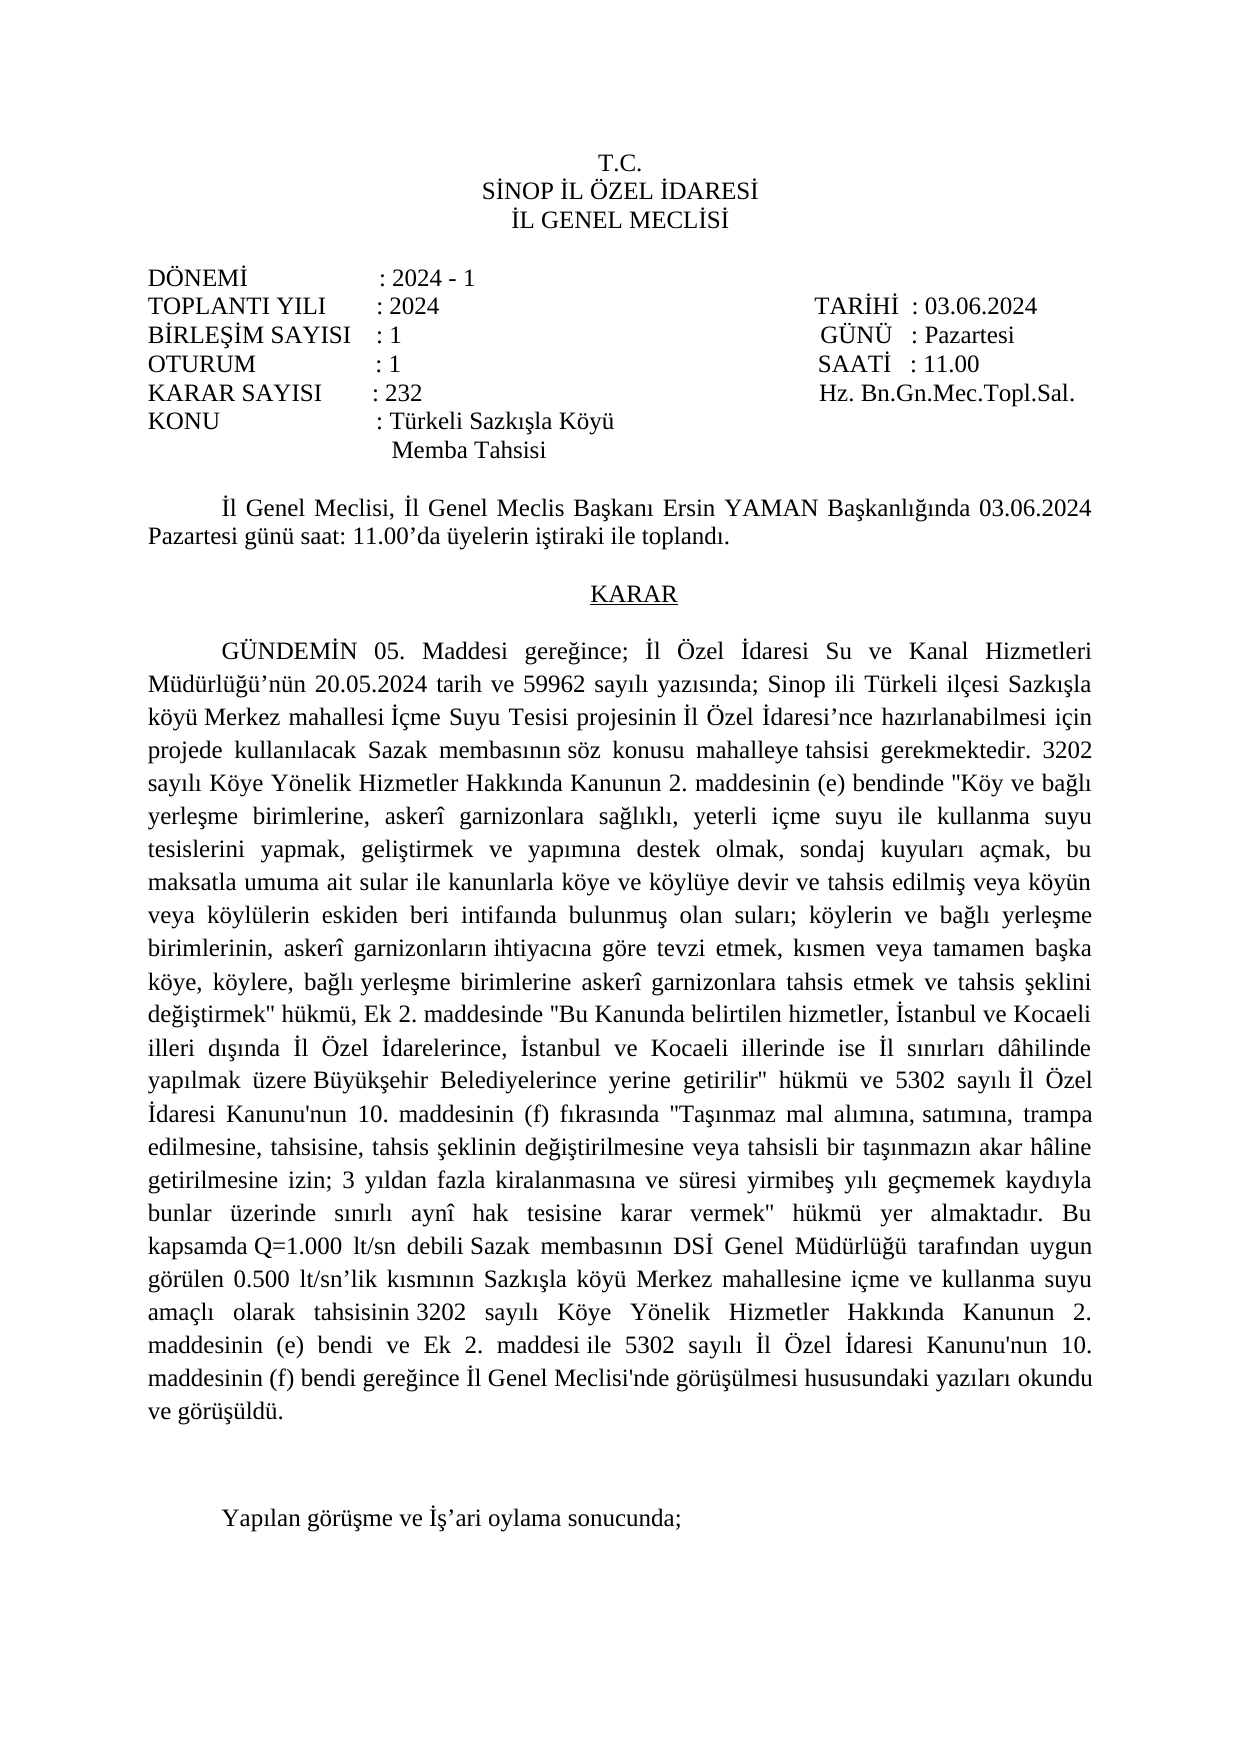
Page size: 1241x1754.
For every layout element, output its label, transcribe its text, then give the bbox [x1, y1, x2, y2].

text İl Genel Meclisi, İl Genel Meclis Başkanı Ersin YAMAN Başkanlığında 03.06.2024 Pazartesi günü saat: 11.00’da üyelerin iştiraki ile toplandı. [148, 493, 1093, 550]
text DÖNEMİ : 2024 - 1 [148, 263, 1093, 291]
text T.C. [148, 148, 1093, 176]
text GÜNDEMİN 05. Maddesi gereğince; İl Özel İdaresi Su ve Kanal Hizmetleri Müdürlüğü’nün 20.05.2024 tarih ve 59962 sayılı yazısında; Sinop ili Türkeli ilçesi Sazkışla köyü Merkez mahallesi İçme Suyu Tesisi projesinin İl Özel İdaresi’nce hazırlanabilmesi için projede kullanılacak Sazak membasının söz konusu mahalleye tahsisi gerekmektedir. 3202 sayılı Köye Yönelik Hizmetler Hakkında Kanunun 2. maddesinin (e) bendinde ''Köy ve bağlı yerleşme birimlerine, askerî garnizonlara sağlıklı, yeterli içme suyu ile kullanma suyu tesislerini yapmak, geliştirmek ve yapımına destek olmak, sondaj kuyuları açmak, bu maksatla umuma ait sular ile kanunlarla köye ve köylüye devir ve tahsis edilmiş veya köyün veya köylülerin eskiden beri intifaında bulunmuş olan suları; köylerin ve bağlı yerleşme birimlerinin, askerî garnizonların ihtiyacına göre tevzi etmek, kısmen veya tamamen başka köye, köylere, bağlı yerleşme birimlerine askerî garnizonlara tahsis etmek ve tahsis şeklini değiştirmek'' hükmü, Ek 2. maddesinde ''Bu Kanunda belirtilen hizmetler, İstanbul ve Kocaeli illeri dışında İl Özel İdarelerince, İstanbul ve Kocaeli illerinde ise İl sınırları dâhilinde yapılmak üzere Büyükşehir Belediyelerince yerine getirilir'' hükmü ve 5302 sayılı İl Özel İdaresi Kanunu'nun 10. maddesinin (f) fıkrasında ''Taşınmaz mal alımına, satımına, trampa edilmesine, tahsisine, tahsis şeklinin değiştirilmesine veya tahsisli bir taşınmazın akar hâline getirilmesine izin; 3 yıldan fazla kiralanmasına ve süresi yirmibeş yılı geçmemek kaydıyla bunlar üzerinde sınırlı aynî hak tesisine karar vermek'' hükmü yer almaktadır. Bu kapsamda Q=1.000 lt/sn debili Sazak membasının DSİ Genel Müdürlüğü tarafından uygun görülen 0.500 lt/sn’lik kısmının Sazkışla köyü Merkez mahallesine içme ve kullanma suyu amaçlı olarak tahsisinin 3202 sayılı Köye Yönelik Hizmetler Hakkında Kanunun 2. maddesinin (e) bendi ve Ek 2. maddesi ile 5302 sayılı İl Özel İdaresi Kanunu'nun 10. maddesinin (f) bendi gereğince İl Genel Meclisi'nde görüşülmesi hususundaki yazıları okundu ve görüşüldü. [148, 636, 1093, 1424]
text KONU : Türkeli Sazkışla Köyü Memba Tahsisi [148, 406, 1093, 464]
text TOPLANTI YILI : 2024 TARİHİ : 03.06.2024 [148, 291, 1093, 320]
text Yapılan görüşme ve İş’ari oylama sonucunda; [148, 1503, 1093, 1532]
text SİNOP İL ÖZEL İDARESİ [148, 176, 1093, 205]
text İL GENEL MECLİSİ [148, 205, 1093, 234]
text KARAR SAYISI : 232 Hz. Bn.Gn.Mec.Topl.Sal. [148, 378, 1093, 406]
text OTURUM : 1 SAATİ : 11.00 [148, 349, 1093, 378]
text KARAR [516, 579, 1093, 608]
text BİRLEŞİM SAYISI : 1 GÜNÜ : Pazartesi [148, 320, 1093, 349]
